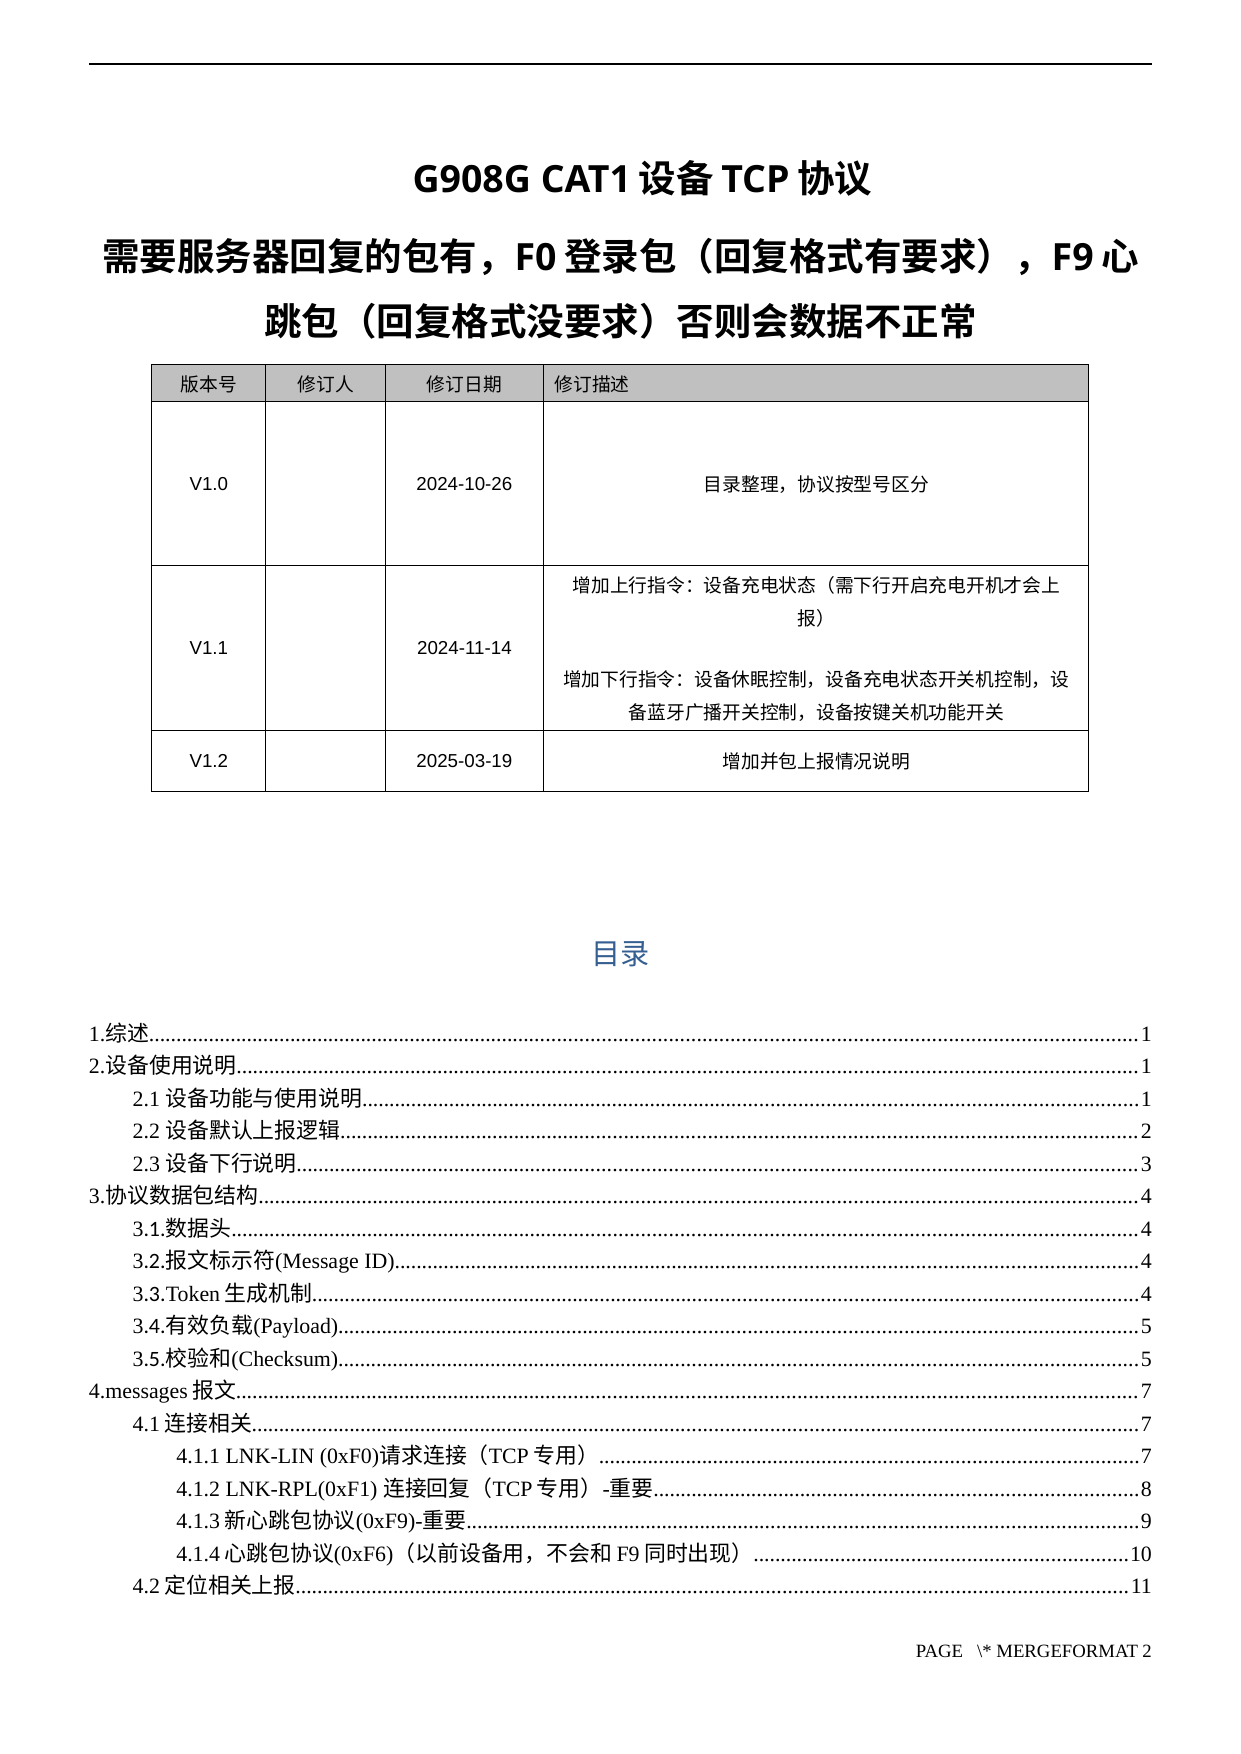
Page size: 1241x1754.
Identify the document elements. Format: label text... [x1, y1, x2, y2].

text 4.1.2 LNK-RPL(0xF1) 连接回复（TCP专用）-重要 8 [176, 1470, 1152, 1503]
table_cell [266, 402, 385, 565]
text 1.综述 1 [89, 1015, 1152, 1048]
text 4.messages报文 7 [89, 1373, 1152, 1405]
text G908G CAT1设备TCP协议 [89, 144, 1152, 209]
text 2.3 设备下行说明 3 [132, 1145, 1152, 1178]
text 2.1 设备功能与使用说明 1 [132, 1080, 1152, 1113]
text 需要服务器回复的包有，F0登录包（回复格式有要求），F9心跳包（回复格式没要求）否则会数据不正常 [89, 222, 1152, 352]
table_header 修订日期 [386, 365, 543, 401]
text 2.2 设备默认上报逻辑 2 [132, 1113, 1152, 1145]
table_header 修订人 [266, 365, 385, 401]
text 3.协议数据包结构 4 [89, 1178, 1152, 1210]
table_cell 2024-10-26 [386, 402, 543, 565]
text 2.设备使用说明 1 [89, 1048, 1152, 1080]
table_cell 目录整理，协议按型号区分 [544, 402, 1088, 565]
text 4.1.1 LNK-LIN (0xF0)请求连接（TCP专用） 7 [176, 1438, 1152, 1470]
table_cell 增加并包上报情况说明 [544, 731, 1088, 791]
table_cell [266, 731, 385, 791]
text 4.1.4心跳包协议(0xF6)（以前设备用，不会和F9同时出现） 10 [176, 1535, 1152, 1568]
text 4.1连接相关 7 [132, 1405, 1152, 1438]
table_cell V1.0 [152, 402, 265, 565]
table_cell V1.1 [152, 566, 265, 729]
text 3.1.数据头 4 [132, 1210, 1152, 1243]
table_cell 增加上行指令：设备充电状态（需下行开启充电开机才会上报） 增加下行指令：设备休眠控制，设备充电状态开关机控制，设备蓝牙广播开关控制，设备按键关机功能开关 [544, 566, 1088, 729]
text 3.5.校验和(Checksum) 5 [132, 1340, 1152, 1373]
text 目录 [89, 919, 1152, 984]
table_cell 2024-11-14 [386, 566, 543, 729]
table_cell [266, 566, 385, 729]
table_cell V1.2 [152, 731, 265, 791]
text 3.2.报文标示符(Message ID) 4 [132, 1243, 1152, 1275]
text 4.2定位相关上报 11 [132, 1568, 1152, 1600]
table_header 版本号 [152, 365, 265, 401]
table_cell 2025-03-19 [386, 731, 543, 791]
table_header 修订描述 [544, 365, 1088, 401]
text 3.4.有效负载(Payload) 5 [132, 1308, 1152, 1340]
text 3.3.Token生成机制 4 [132, 1275, 1152, 1308]
text 4.1.3新心跳包协议(0xF9)-重要 9 [176, 1503, 1152, 1535]
